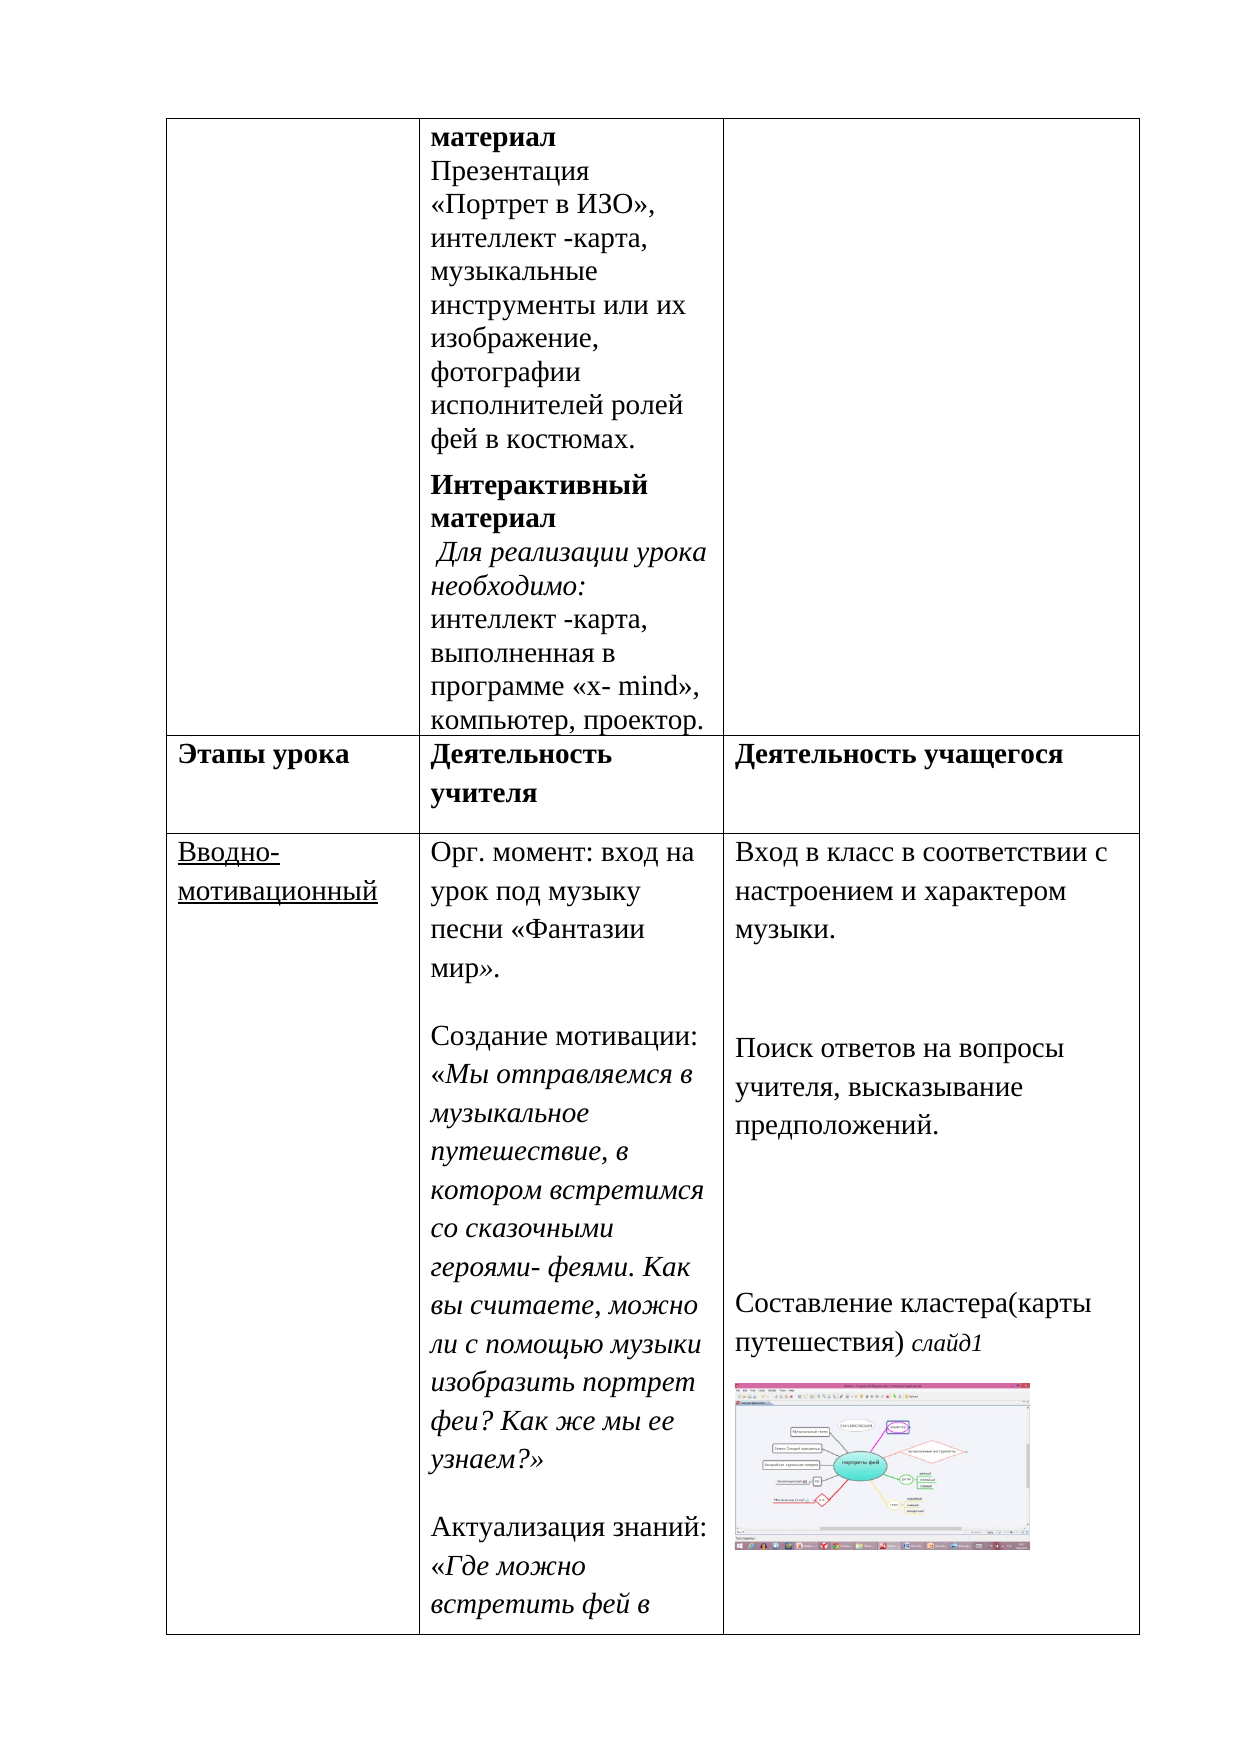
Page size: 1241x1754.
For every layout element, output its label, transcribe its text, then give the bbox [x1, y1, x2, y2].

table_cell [724, 834, 1139, 1634]
table_cell Этапы урока [167, 736, 419, 833]
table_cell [167, 834, 419, 1634]
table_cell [420, 119, 723, 735]
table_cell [167, 119, 419, 735]
table_cell Деятельность учащегося [724, 736, 1139, 833]
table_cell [420, 834, 723, 1634]
picture [734, 1383, 1030, 1550]
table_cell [724, 119, 1139, 735]
table_cell Деятельность учителя [420, 736, 723, 833]
